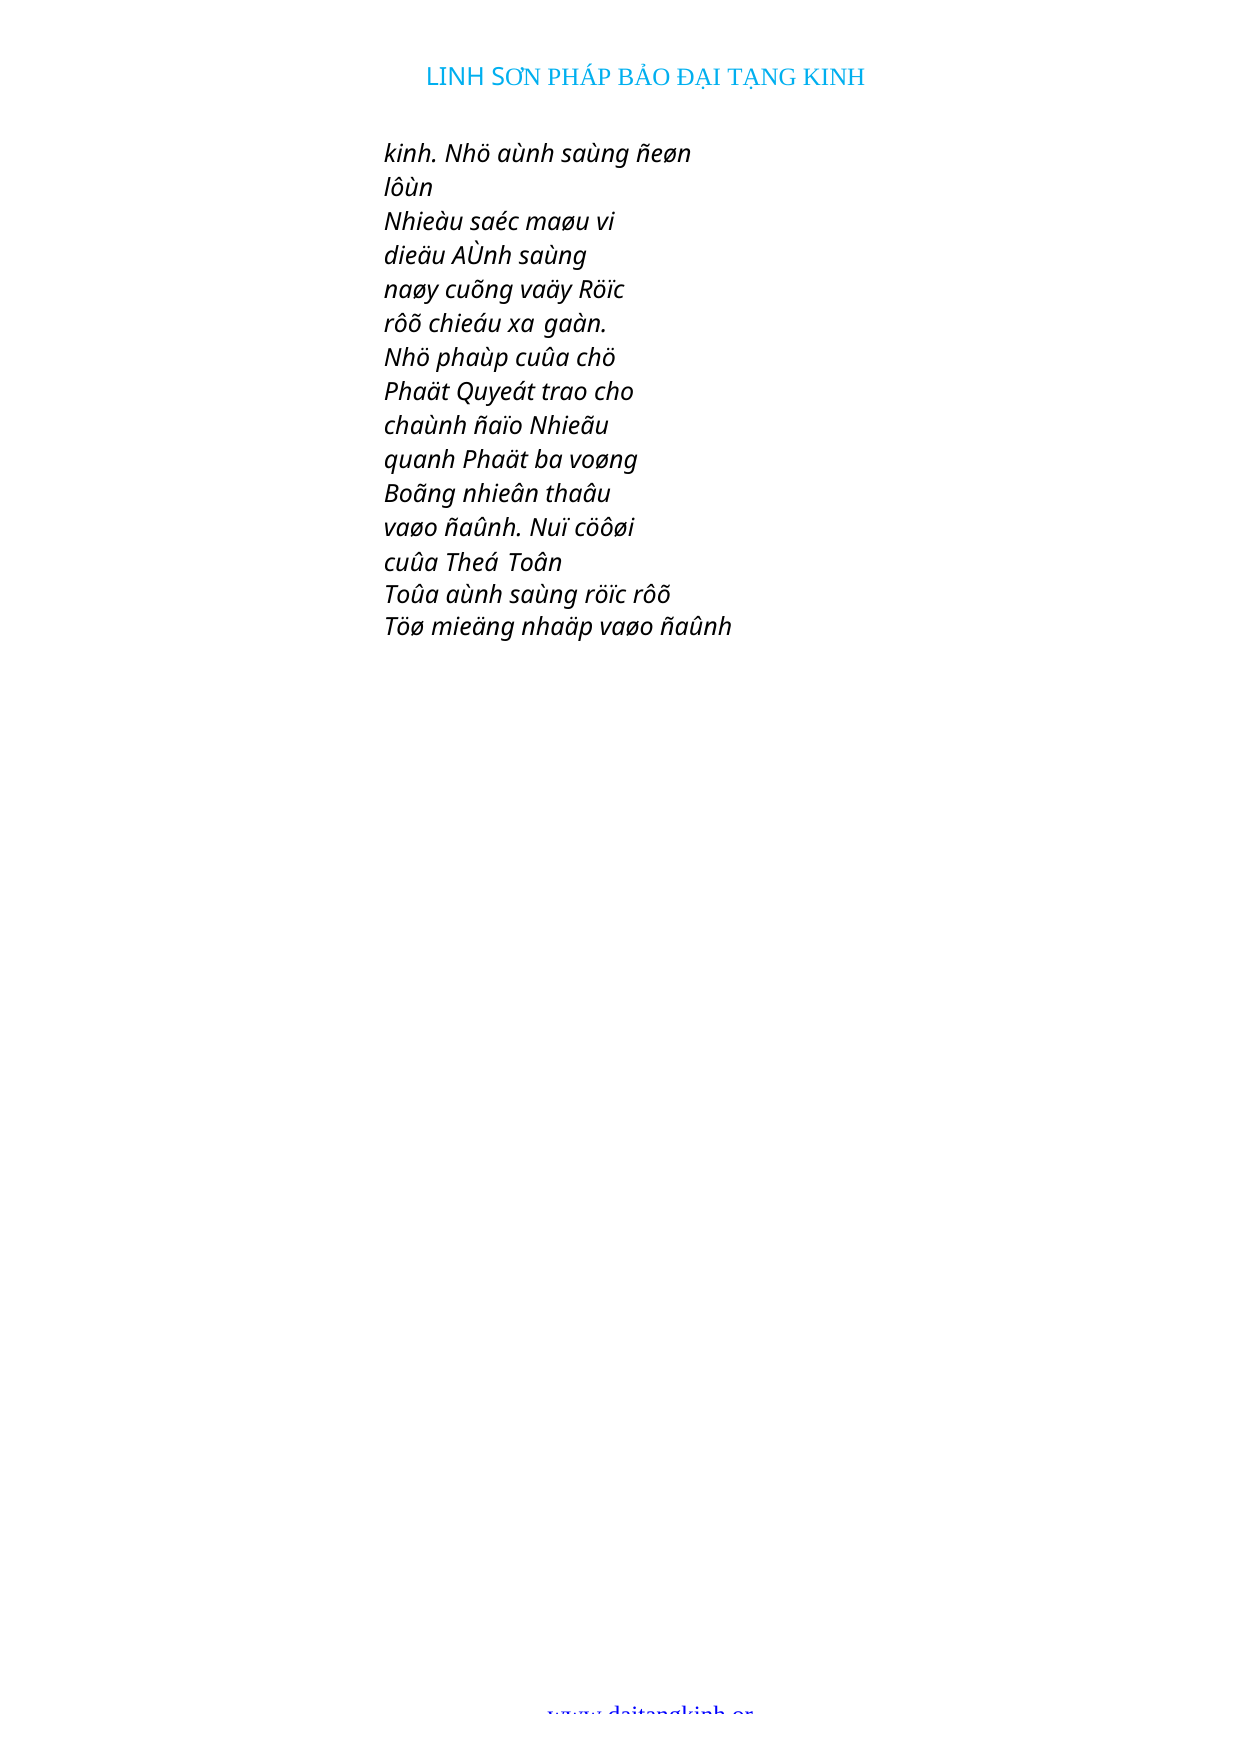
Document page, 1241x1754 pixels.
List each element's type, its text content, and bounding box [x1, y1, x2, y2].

text Toûa aùnh saùng röïc rôõ [384, 578, 1105, 610]
text Nhö phaùp cuûa chö Phaät Quyeát trao cho chaùnh ñaïo Nhieãu quanh Phaät ba voøng Boãng nhieân thaâu vaøo ñaûnh. Nuï cöôøi cuûa Theá Toân [384, 340, 666, 578]
text Töø mieäng nhaäp vaøo ñaûnh [384, 610, 1105, 642]
text Nhieàu saéc maøu vi dieäu AÙnh saùng naøy cuõng vaäy Röïc rôõ chieáu xa gaàn. [384, 203, 635, 340]
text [384, 135, 705, 203]
